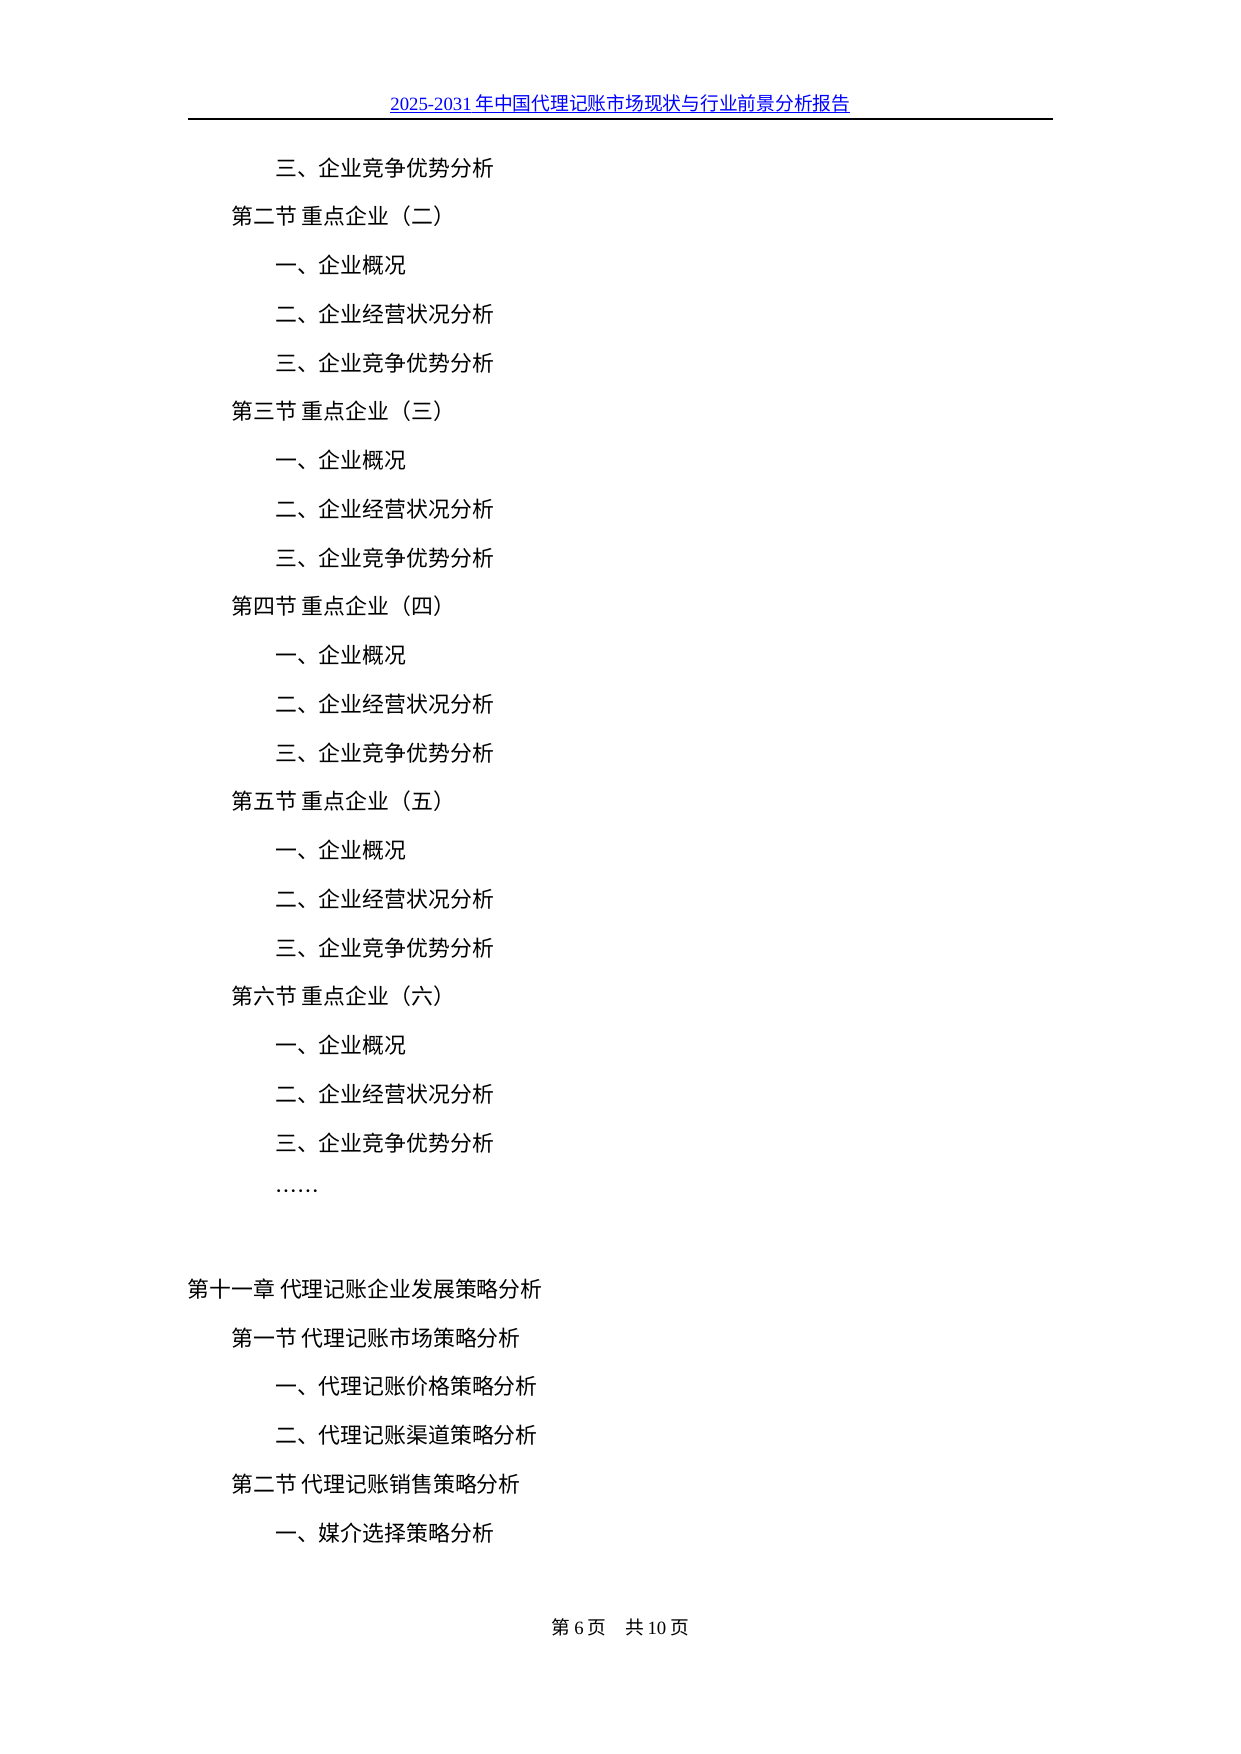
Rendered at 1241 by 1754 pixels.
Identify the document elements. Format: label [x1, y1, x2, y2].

text [187, 150, 1053, 1548]
